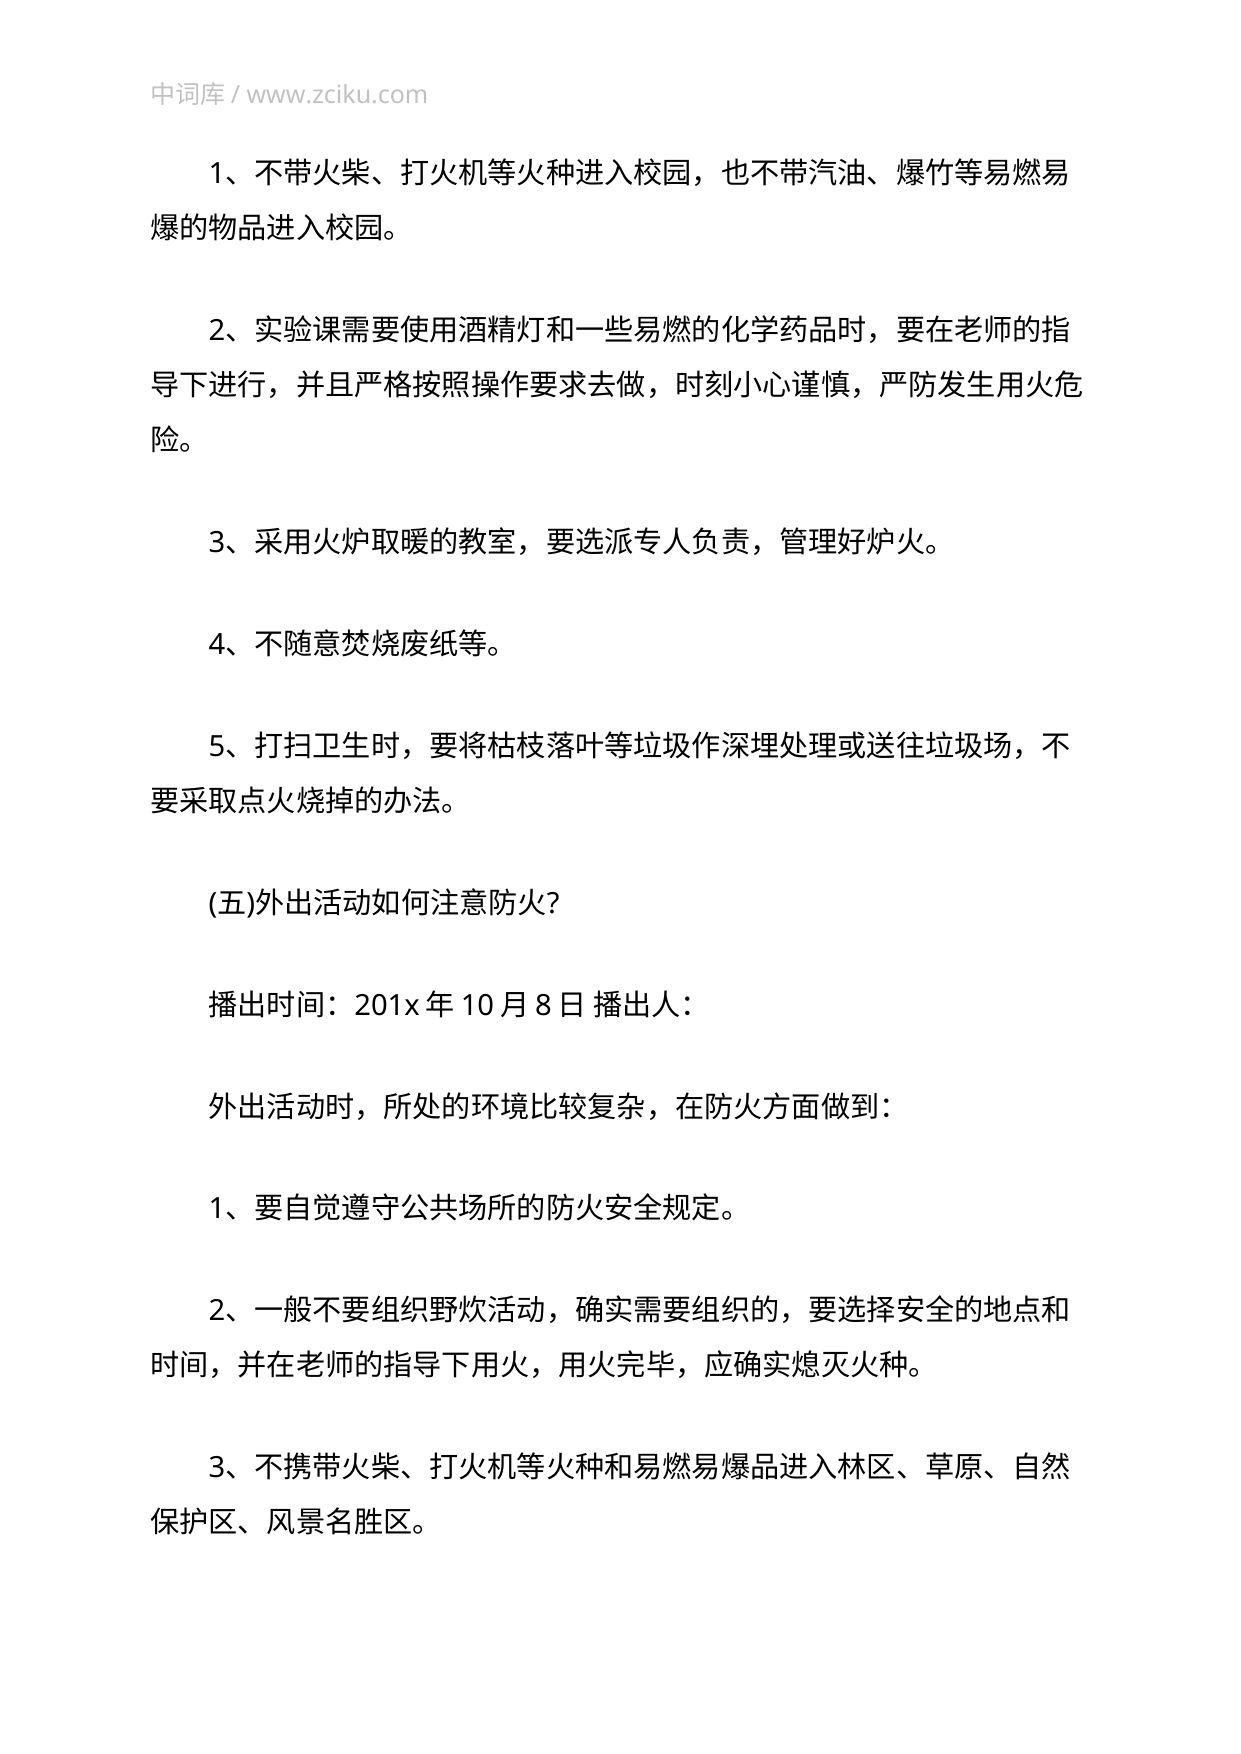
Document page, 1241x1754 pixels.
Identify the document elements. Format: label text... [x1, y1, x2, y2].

text 1、不带火柴、打火机等火种进入校园，也不带汽油、爆竹等易燃易爆的物品进入校园。 [150, 150, 1090, 247]
text 外出活动时，所处的环境比较复杂，在防火方面做到： [150, 1083, 1090, 1125]
text 播出时间：201x年10月8日 播出人： [150, 981, 1090, 1023]
text 4、不随意焚烧废纸等。 [150, 620, 1090, 663]
text 2、一般不要组织野炊活动，确实需要组织的，要选择安全的地点和时间，并在老师的指导下用火，用火完毕，应确实熄灭火种。 [150, 1287, 1090, 1384]
text 2、实验课需要使用酒精灯和一些易燃的化学药品时，要在老师的指导下进行，并且严格按照操作要求去做，时刻小心谨慎，严防发生用火危险。 [150, 307, 1090, 459]
text 3、不携带火柴、打火机等火种和易燃易爆品进入林区、草原、自然保护区、风景名胜区。 [150, 1444, 1090, 1541]
text 3、采用火炉取暖的教室，要选派专人负责，管理好炉火。 [150, 518, 1090, 561]
text 1、要自觉遵守公共场所的防火安全规定。 [150, 1185, 1090, 1227]
text (五)外出活动如何注意防火? [150, 879, 1090, 922]
text 5、打扫卫生时，要将枯枝落叶等垃圾作深埋处理或送往垃圾场，不要采取点火烧掉的办法。 [150, 722, 1090, 820]
